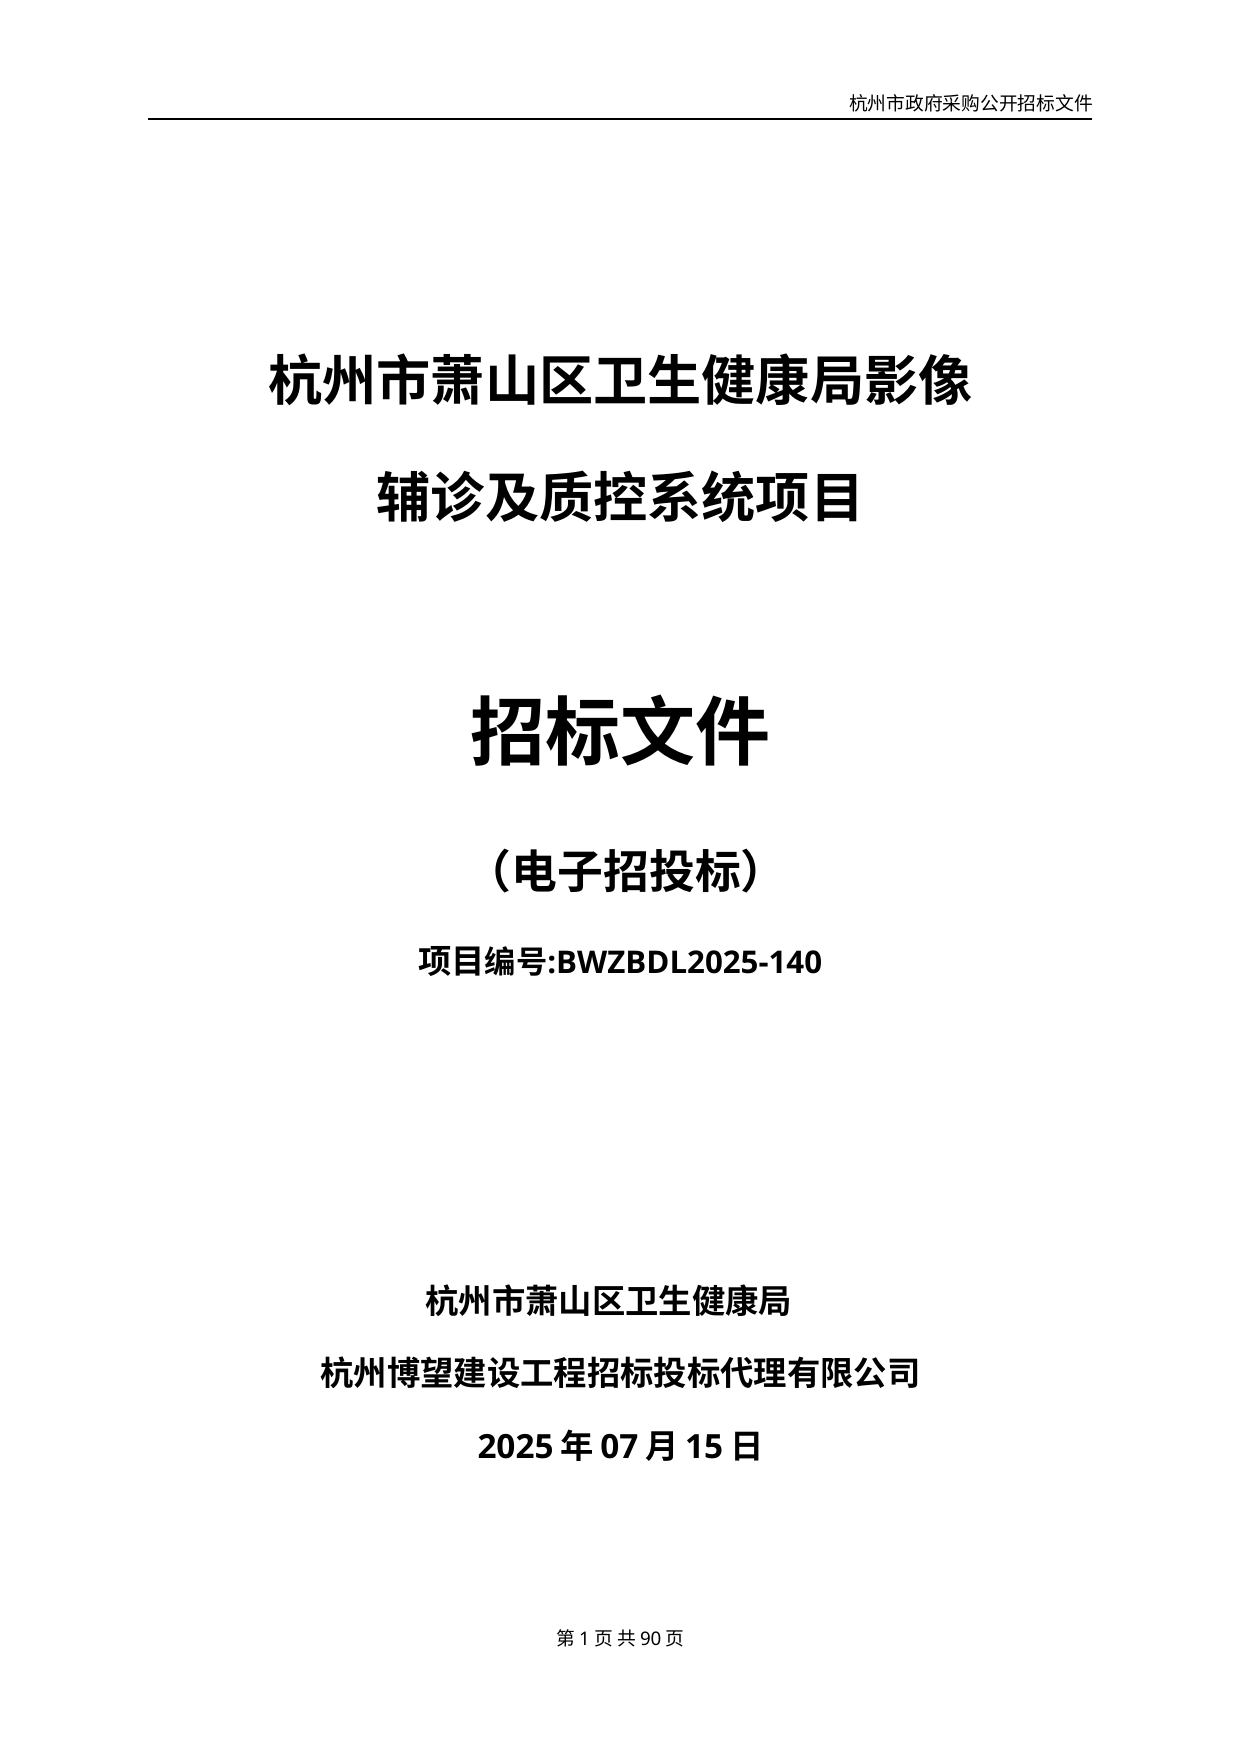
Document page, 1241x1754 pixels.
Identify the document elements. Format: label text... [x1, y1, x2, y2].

text 杭州市萧山区卫生健康局 [148, 1275, 1092, 1323]
text 2025年07月15日 [148, 1419, 1092, 1468]
text 辅诊及质控系统项目 [148, 455, 1092, 533]
text 杭州博望建设工程招标投标代理有限公司 [148, 1347, 1092, 1395]
text 招标文件 [148, 672, 1092, 781]
text 项目编号:BWZBDL2025-140 [148, 935, 1092, 983]
text 杭州市萧山区卫生健康局影像 [148, 337, 1092, 416]
text （电子招投标） [148, 835, 1092, 902]
